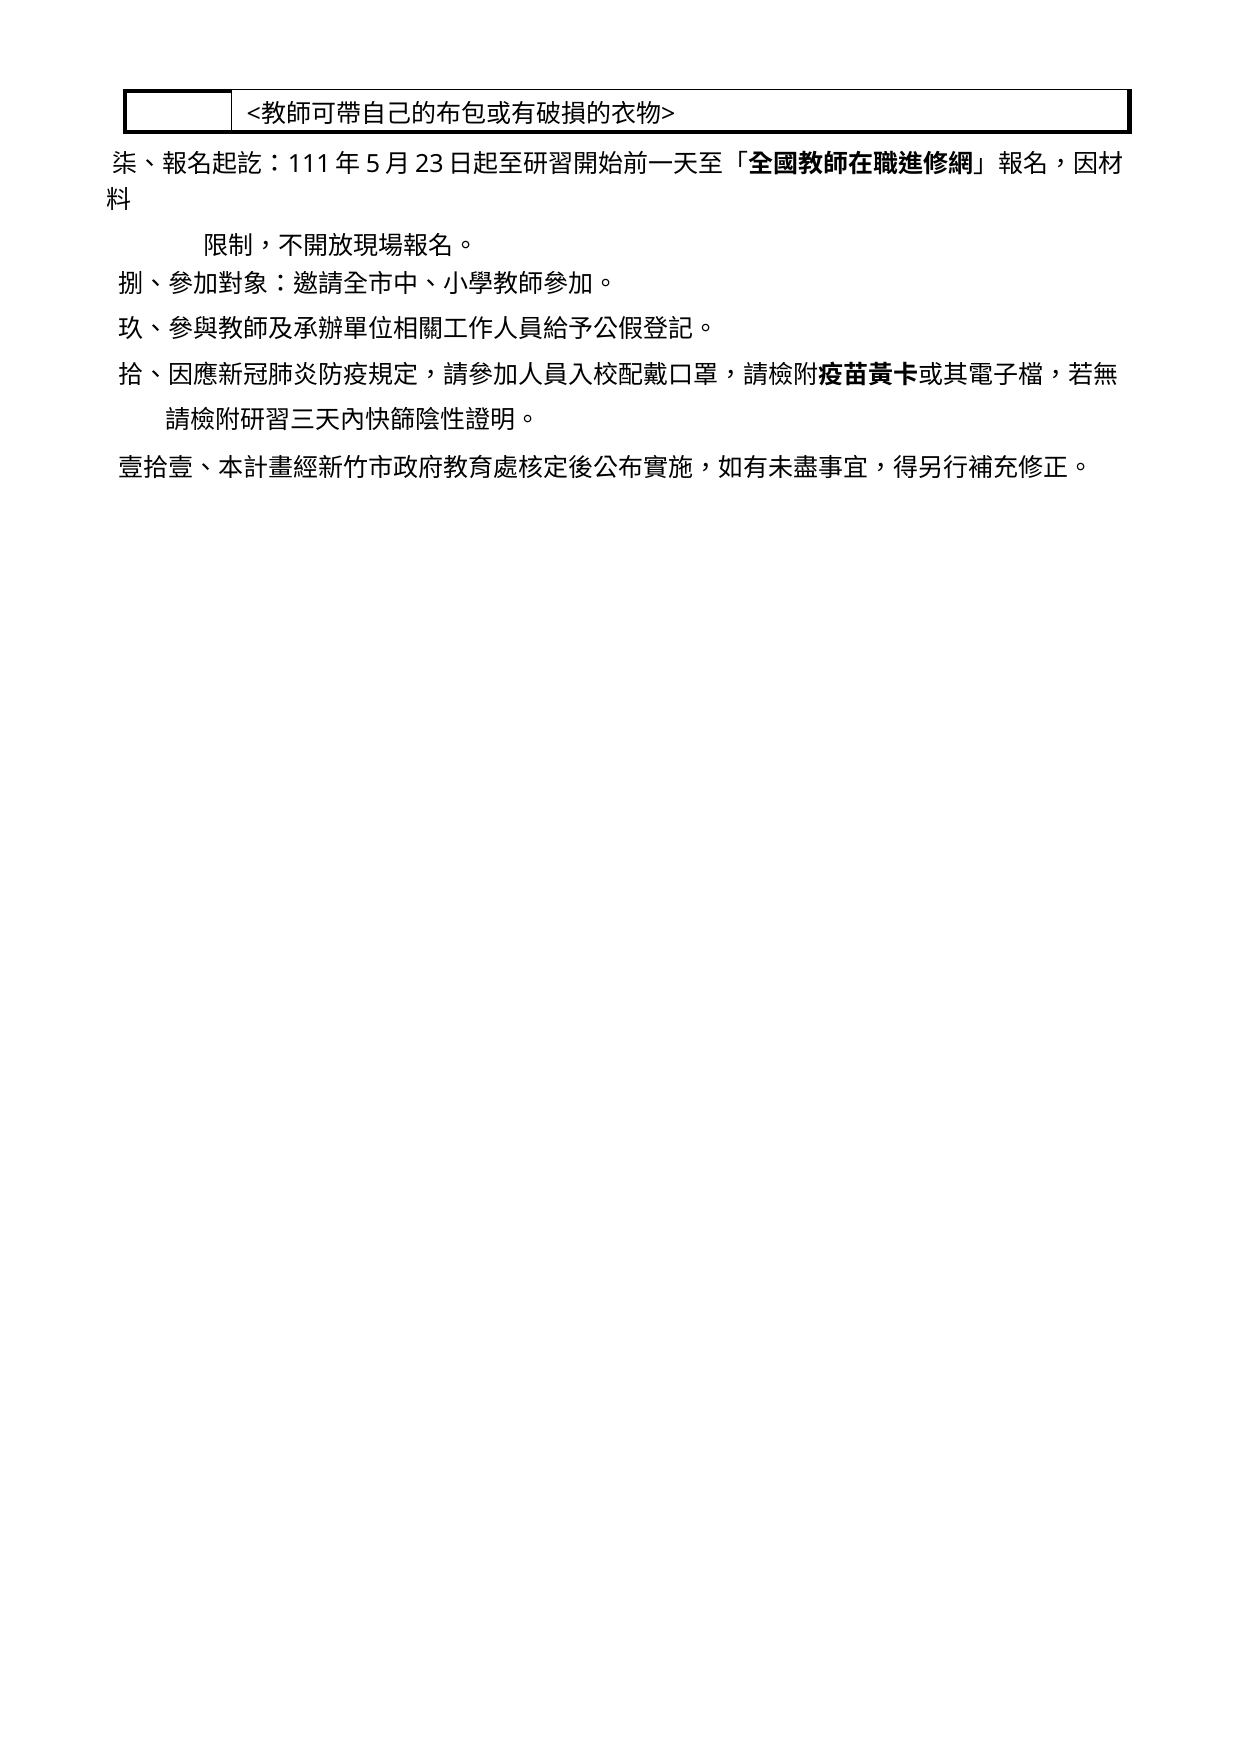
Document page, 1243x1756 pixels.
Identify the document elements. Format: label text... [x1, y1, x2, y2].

text 玖、參與教師及承辦單位相關工作人員給予公假登記。 [118, 309, 1134, 345]
text 壹拾壹、本計畫經新竹市政府教育處核定後公布實施，如有未盡事宜，得另行補充修正。 [118, 448, 1134, 484]
text 捌、參加對象：邀請全市中、小學教師參加。 [118, 264, 1134, 300]
text 拾、因應新冠肺炎防疫規定，請參加人員入校配戴口罩，請檢附疫苗黃卡或其電子檔，若無請檢附研習三天內快篩陰性證明。 [118, 354, 1120, 436]
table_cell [232, 90, 1127, 129]
text 限制，不開放現場報名。 [106, 226, 1134, 262]
text 柒、報名起訖：111年5月23日起至研習開始前一天至「全國教師在職進修網」報名，因材料 [106, 144, 1134, 216]
